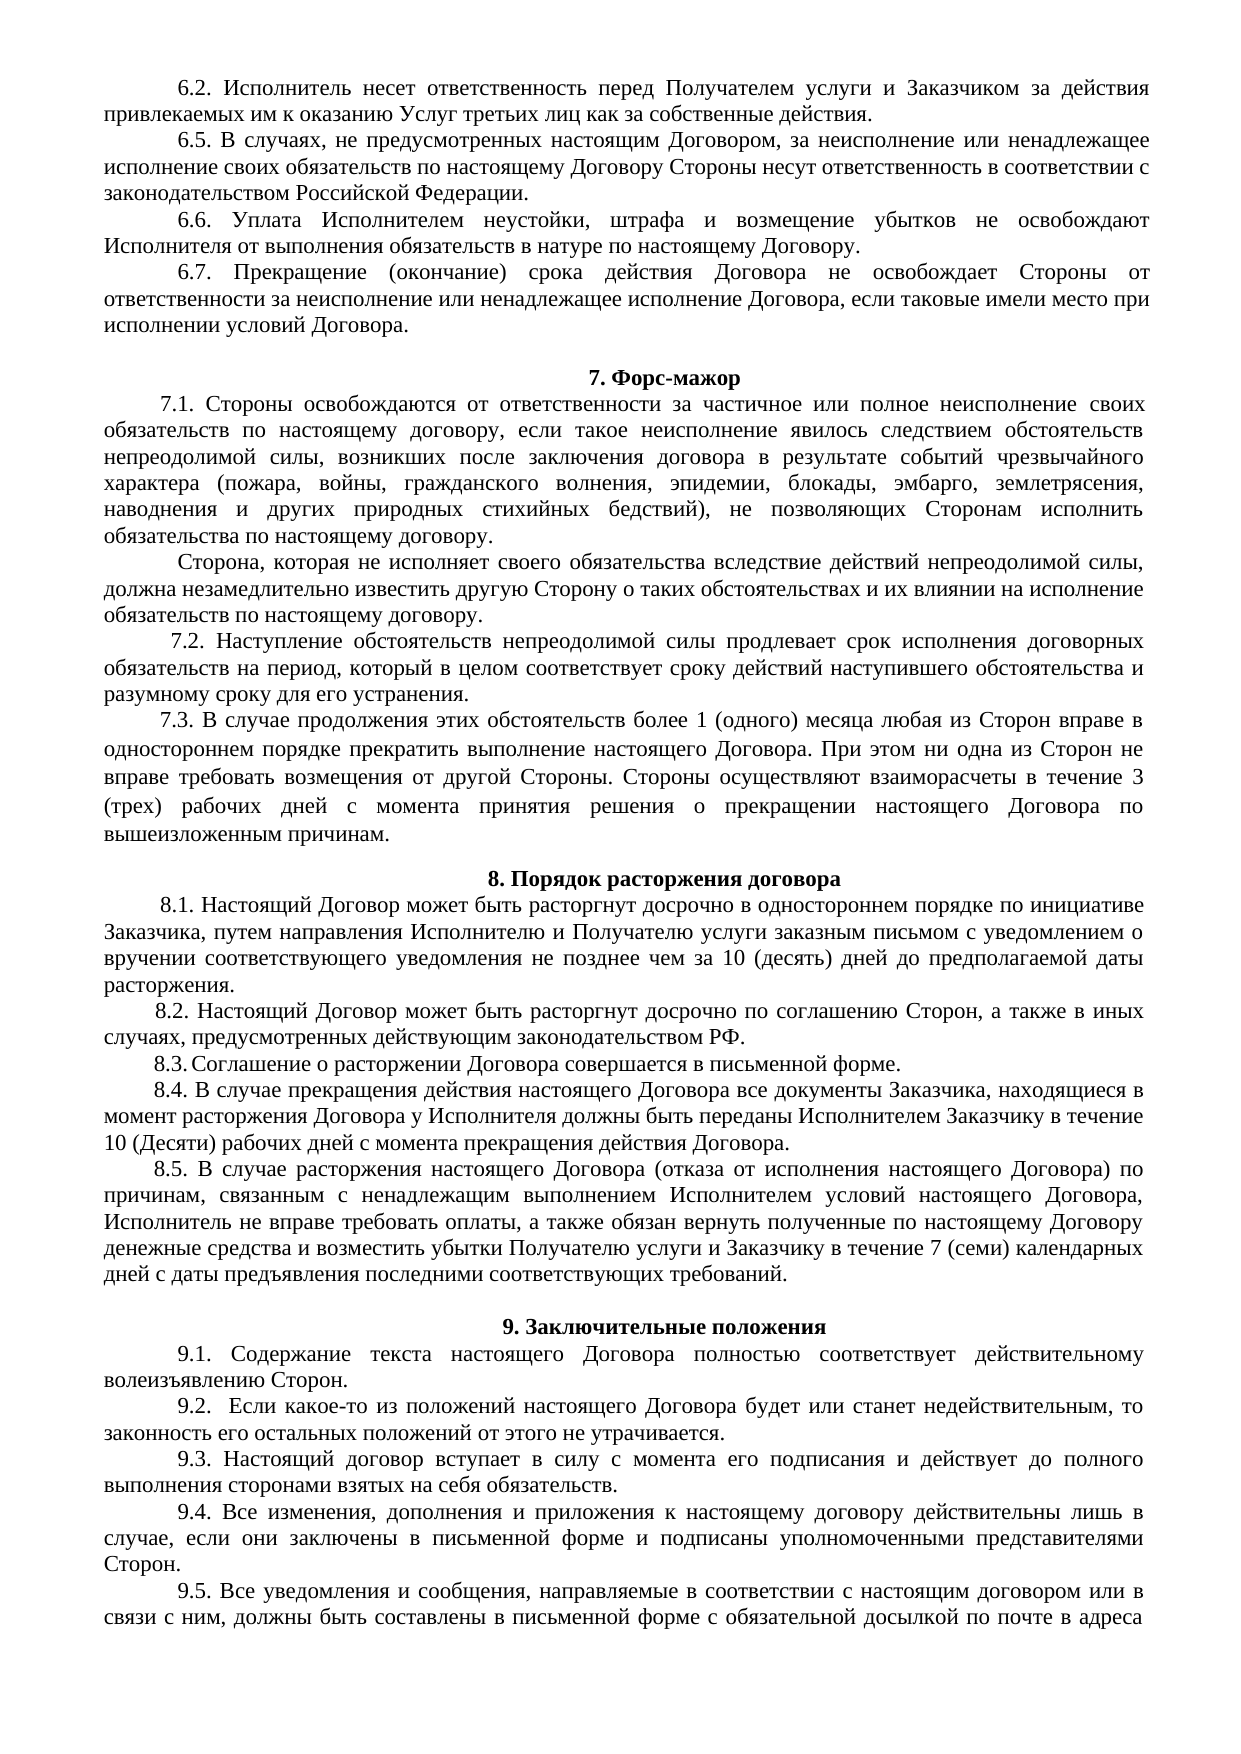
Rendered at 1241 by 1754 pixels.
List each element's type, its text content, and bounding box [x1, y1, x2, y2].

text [103, 1577, 1145, 1629]
text 6.5. В случаях, не предусмотренных настоящим Договором, за неисполнение или ненадлежащее исполнение своих обязательств по настоящему Договору Стороны несут ответственность в соответствии с законодательством Российской Федерации. [103, 127, 1152, 206]
list Соглашение о расторжении Договора совершается в письменной форме. [153, 1050, 1152, 1076]
text 9.1. Содержание текста настоящего Договора полностью соответствует действительному волеизъявлению Сторон. [103, 1339, 1145, 1392]
text 8.5. В случае расторжения настоящего Договора (отказа от исполнения настоящего Договора) по причинам, связанным с ненадлежащим выполнением Исполнителем условий настоящего Договора, Исполнитель не вправе требовать оплаты, а также обязан вернуть полученные по настоящему Договору денежные средства и возместить убытки Получателю услуги и Заказчику в течение 7 (семи) календарных дней с даты предъявления последними соответствующих требований. [103, 1155, 1145, 1287]
text 9. Заключительные положения [103, 1313, 1152, 1339]
text 6.6. Уплата Исполнителем неустойки, штрафа и возмещение убытков не освобождают Исполнителя от выполнения обязательств в натуре по настоящему Договору. [103, 206, 1152, 258]
text 8.2. Настоящий Договор может быть расторгнут досрочно по соглашению Сторон, а также в иных случаях, предусмотренных действующим законодательством РФ. [103, 997, 1145, 1050]
text 9.2. Если какое-то из положений настоящего Договора будет или станет недействительным, то законность его остальных положений от этого не утрачивается. [103, 1392, 1145, 1445]
text 9.4. Все изменения, дополнения и приложения к настоящему договору действительны лишь в случае, если они заключены в письменной форме и подписаны уполномоченными представителями Сторон. [103, 1498, 1145, 1577]
text 8.1. Настоящий Договор может быть расторгнут досрочно в одностороннем порядке по инициативе Заказчика, путем направления Исполнителю и Получателю услуги заказным письмом с уведомлением о вручении соответствующего уведомления не позднее чем за 10 (десять) дней до предполагаемой даты расторжения. [103, 892, 1145, 997]
text Сторона, которая не исполняет своего обязательства вследствие действий непреодолимой силы, должна незамедлительно известить другую Сторону о таких обстоятельствах и их влиянии на исполнение обязательств по настоящему договору. [103, 548, 1145, 627]
text 8. Порядок расторжения договора [103, 865, 1152, 892]
text 7.2. Наступление обстоятельств непреодолимой силы продлевает срок исполнения договорных обязательств на период, который в целом соответствует сроку действий наступившего обстоятельства и разумному сроку для его устранения. [103, 627, 1145, 706]
text 8.4. В случае прекращения действия настоящего Договора все документы Заказчика, находящиеся в момент расторжения Договора у Исполнителя должны быть переданы Исполнителем Заказчику в течение 10 (Десяти) рабочих дней с момента прекращения действия Договора. [103, 1076, 1145, 1155]
text 7. Форс-мажор [103, 364, 1152, 390]
text 9.3. Настоящий договор вступает в силу с момента его подписания и действует до полного выполнения сторонами взятых на себя обязательств. [103, 1445, 1145, 1498]
text 6.7. Прекращение (окончание) срока действия Договора не освобождает Стороны от ответственности за неисполнение или ненадлежащее исполнение Договора, если таковые имели место при исполнении условий Договора. [103, 258, 1152, 337]
text 7.3. В случае продолжения этих обстоятельств более 1 (одного) месяца любая из Сторон вправе в одностороннем порядке прекратить выполнение настоящего Договора. При этом ни одна из Сторон не вправе требовать возмещения от другой Стороны. Стороны осуществляют взаиморасчеты в течение 3 (трех) рабочих дней с момента принятия решения о прекращении настоящего Договора по вышеизложенным причинам. [103, 706, 1145, 846]
text 6.2. Исполнитель несет ответственность перед Получателем услуги и Заказчиком за действия привлекаемых им к оказанию Услуг третьих лиц как за собственные действия. [103, 74, 1152, 127]
text 7.1. Стороны освобождаются от ответственности за частичное или полное неисполнение своих обязательств по настоящему договору, если такое неисполнение явилось следствием обстоятельств непреодолимой силы, возникших после заключения договора в результате событий чрезвычайного характера (пожара, войны, гражданского волнения, эпидемии, блокады, эмбарго, землетрясения, наводнения и других природных стихийных бедствий), не позволяющих Сторонам исполнить обязательства по настоящему договору. [103, 390, 1145, 548]
